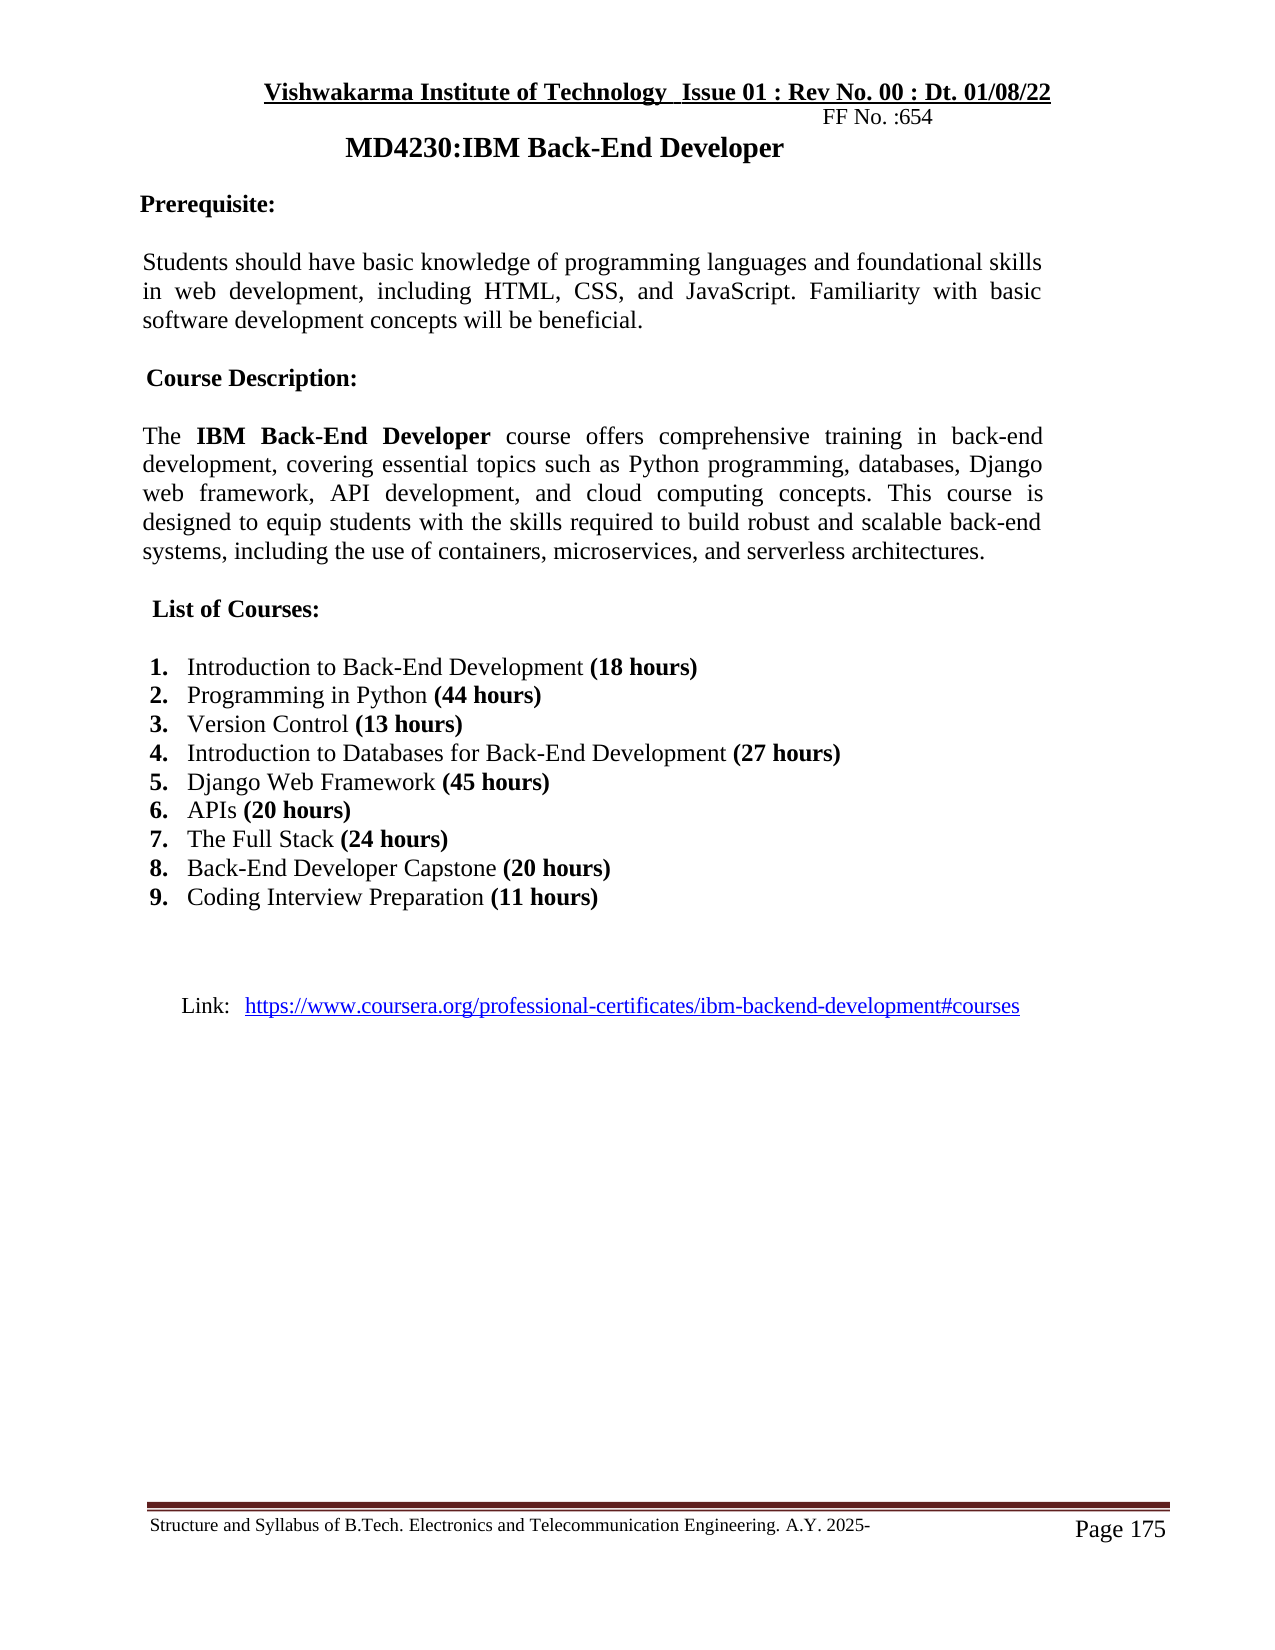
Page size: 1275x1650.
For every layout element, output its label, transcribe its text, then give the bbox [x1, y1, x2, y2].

list Back-End Developer Capstone (20 hours) [149, 853, 1246, 882]
list The Full Stack (24 hours) [149, 824, 1246, 853]
subtitle MD4230:IBM Back-End Developer [345, 130, 786, 163]
list Django Web Framework (45 hours) [149, 767, 1246, 795]
text Link: https://www.coursera.org/professional-certificates/ibm-backend-development#courses [181, 992, 1246, 1018]
list Introduction to Databases for Back-End Development (27 hours) [149, 738, 1246, 767]
list Version Control (13 hours) [149, 709, 1246, 738]
subtitle List of Courses: [152, 594, 1246, 622]
list Introduction to Back-End Development (18 hours) [149, 652, 1246, 680]
list Programming in Python (44 hours) [149, 680, 1246, 709]
subtitle Course Description: [146, 363, 1246, 392]
list Coding Interview Preparation (11 hours) [149, 882, 1246, 911]
text Students should have basic knowledge of programming languages and foundational skills in web development, including HTML, CSS, and JavaScript. Familiarity with basic software development concepts will be beneficial. [142, 247, 1043, 333]
list APIs (20 hours) [149, 796, 1246, 824]
subtitle Prerequisite: [139, 189, 278, 218]
text The IBM Back-End Developer course offers comprehensive training in back-end development, covering essential topics such as Python programming, databases, Django web framework, API development, and cloud computing concepts. This course is designed to equip students with the skills required to build robust and scalable back-end systems, including the use of containers, microservices, and serverless architectures. [142, 421, 1043, 564]
text FF No. :654 [822, 104, 1246, 129]
